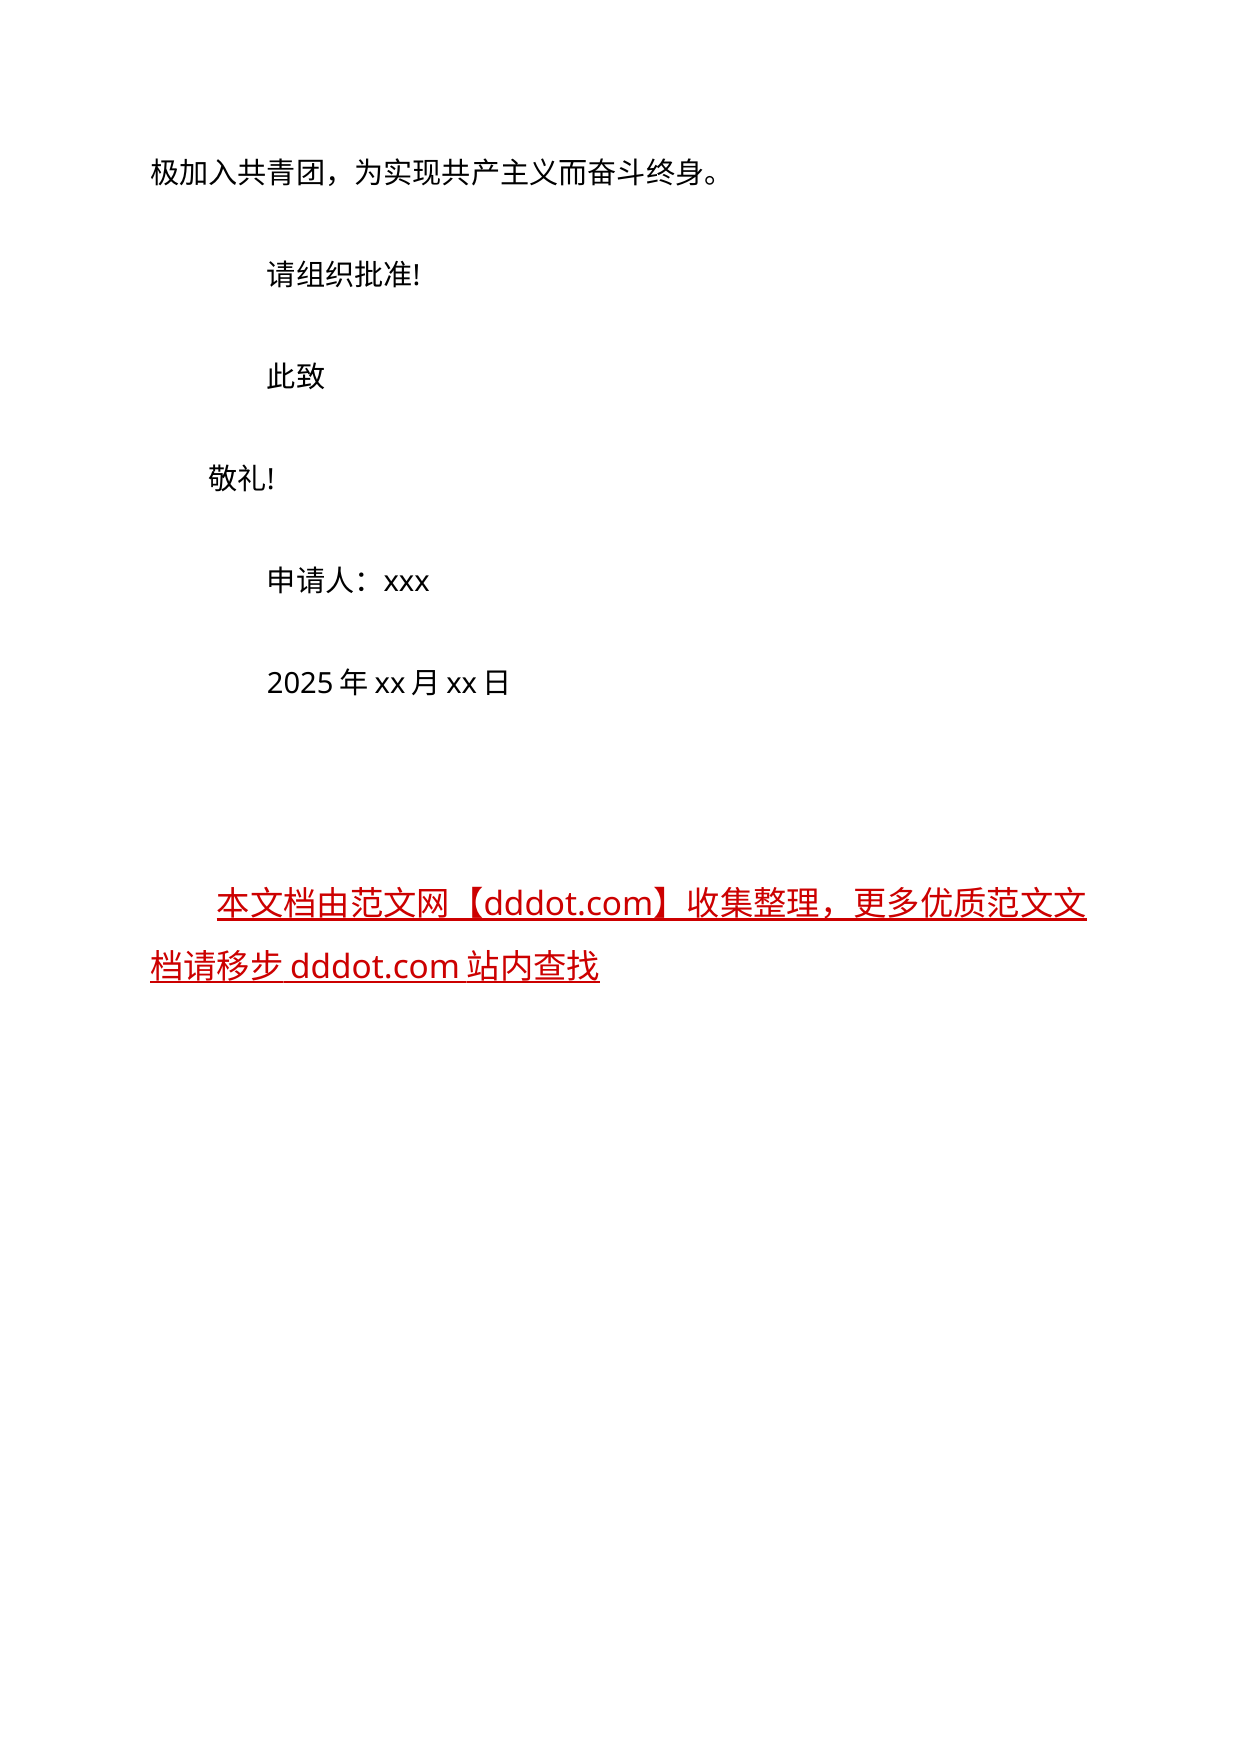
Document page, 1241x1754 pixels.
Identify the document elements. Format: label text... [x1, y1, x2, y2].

text 此致 [150, 354, 1090, 396]
text 本文档由范文网【dddot.com】收集整理，更多优质范文文档请移步dddot.com站内查找 [150, 877, 1090, 988]
text 2025年xx月xx日 [150, 659, 1090, 702]
text 请组织批准! [150, 252, 1090, 294]
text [150, 150, 1090, 192]
text 申请人：xxx [150, 557, 1090, 600]
text 敬礼! [150, 456, 1090, 498]
